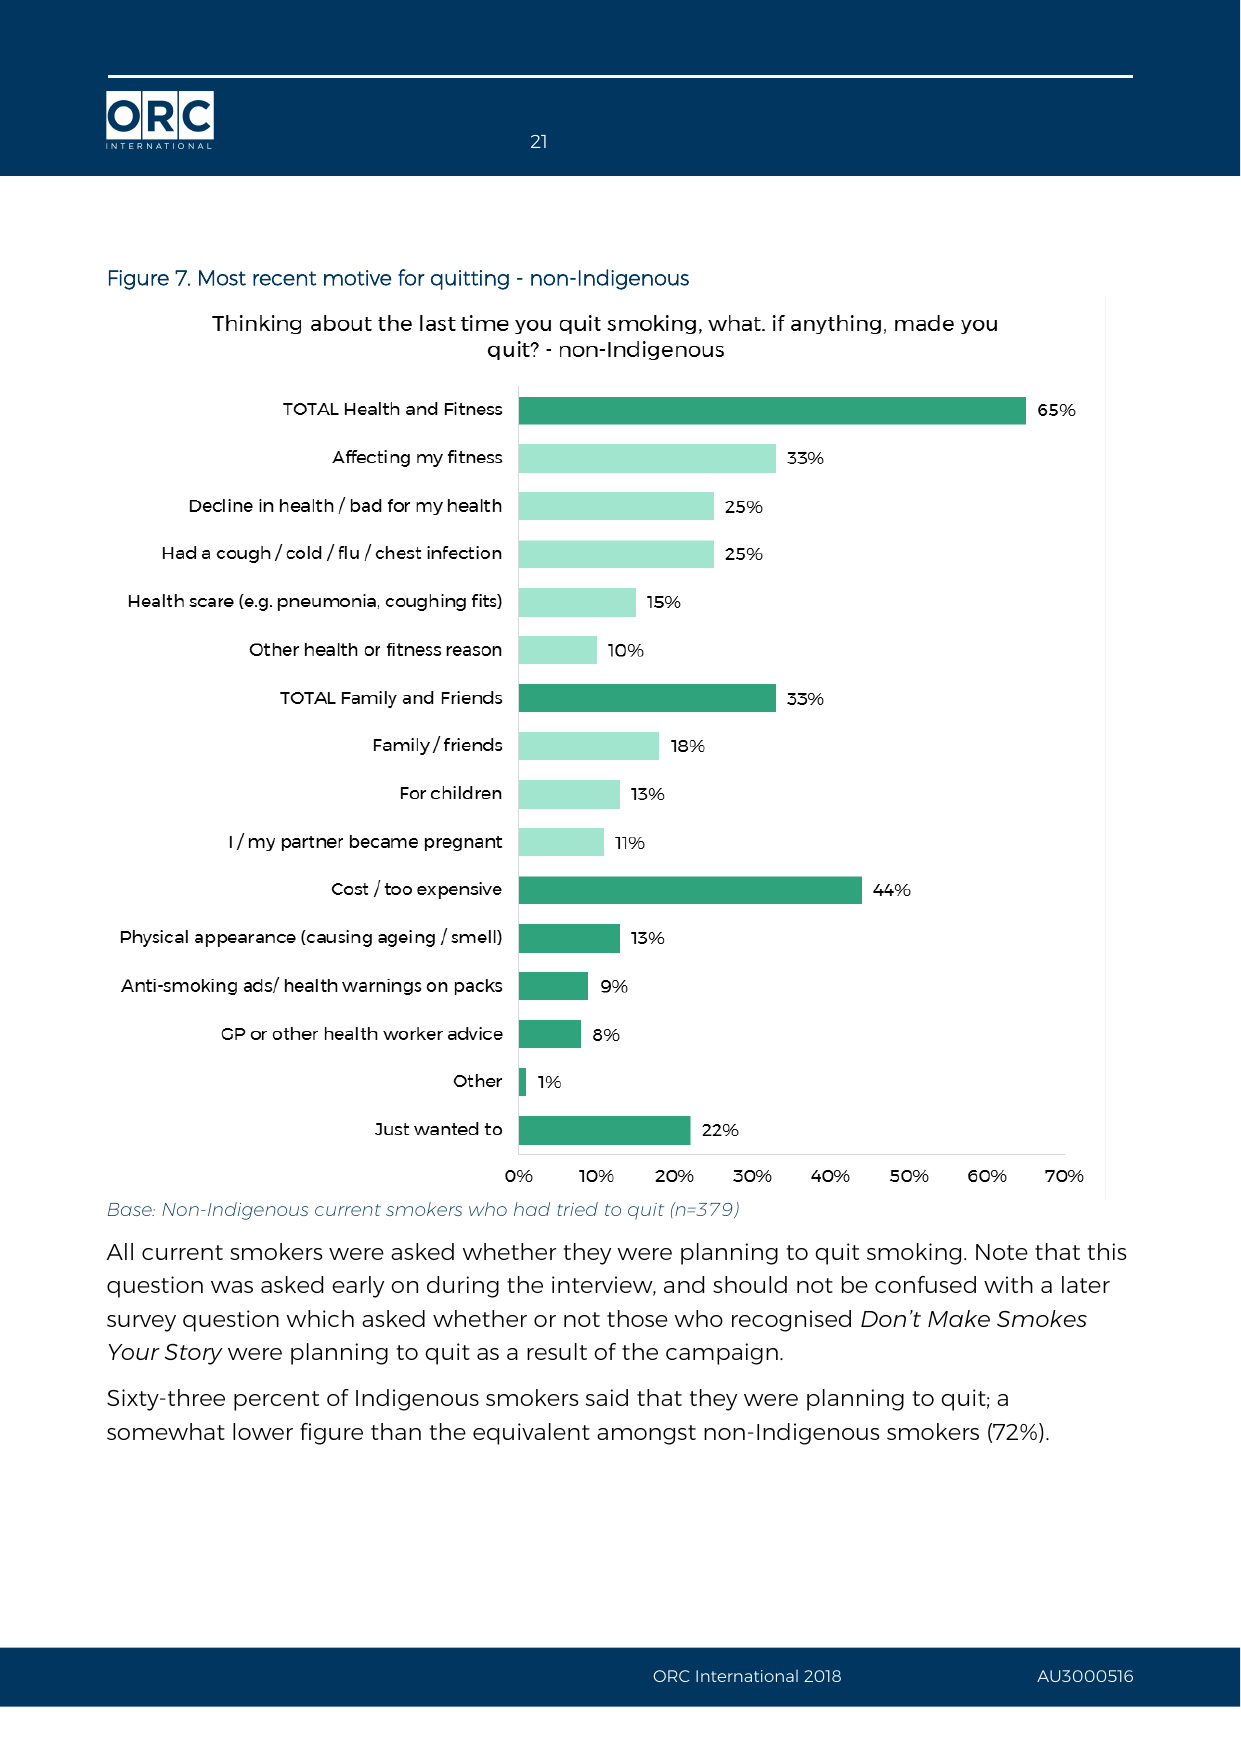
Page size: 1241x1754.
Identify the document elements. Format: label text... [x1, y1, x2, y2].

text All current smokers were asked whether they were planning to quit smoking. Note that this question was asked early on during the interview, and should not be confused with a later survey question which asked whether or not those who recognised Don’t Make Smokes Your Story were planning to quit as a result of the campaign. [106, 1238, 1134, 1366]
picture [106, 295, 1105, 1199]
picture [106, 89, 214, 149]
text Base: Non-Indigenous current smokers who had tried to quit (n=379) [106, 1198, 1134, 1221]
text Sixty-three percent of Indigenous smokers said that they were planning to quit; a somewhat lower figure than the equivalent amongst non-Indigenous smokers (72%). [106, 1384, 1134, 1446]
